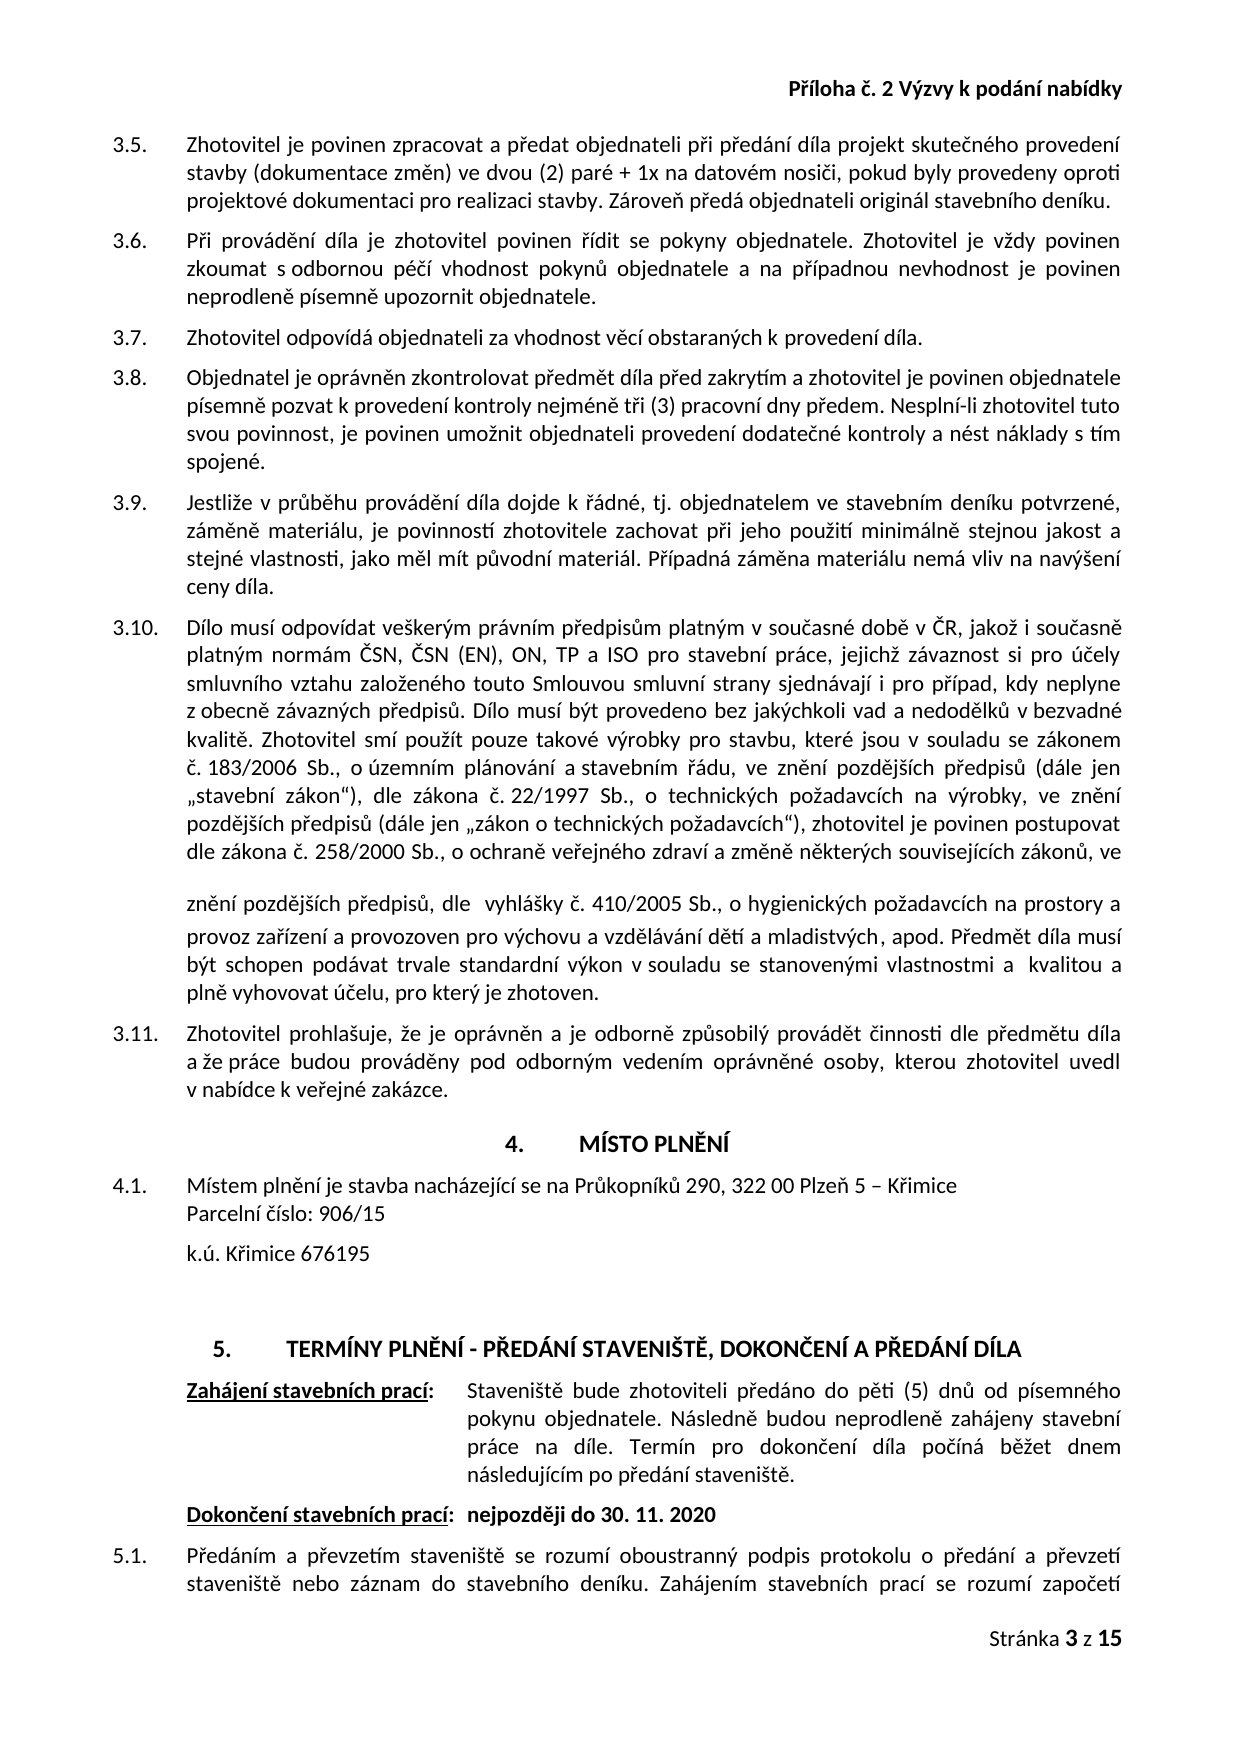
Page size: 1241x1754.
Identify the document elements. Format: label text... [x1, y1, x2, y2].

list Jestliže v průběhu provádění díla dojde k řádné, tj. objednatelem ve stavebním deníku potvrzené, záměně materiálu, je povinností zhotovitele zachovat při jeho použití minimálně stejnou jakost a stejné vlastnosti, jako měl mít původní materiál. Případná záměna materiálu nemá vliv na navýšení ceny díla. [112, 488, 1122, 600]
text Dokončení stavebních prací: nejpozději do 30. 11. 2020 [186, 1501, 1122, 1529]
list Parcelní číslo: 906/15 [186, 1199, 1122, 1227]
text Zahájení stavebních prací: Staveniště bude zhotoviteli předáno do pěti (5) dnů od písemného pokynu objednatele. Následně budou neprodleně zahájeny stavební práce na díle. Termín pro dokončení díla počíná běžet dnem následujícím po předání staveniště. [186, 1376, 1122, 1488]
list Dílo musí odpovídat veškerým právním předpisům platným v současné době v ČR, jakož i současně platným normám ČSN, ČSN (EN), ON, TP a ISO pro stavební práce, jejichž závaznost si pro účely smluvního vztahu založeného touto Smlouvou smluvní strany sjednávají i pro případ, kdy neplyne z obecně závazných předpisů. Dílo musí být provedeno bez jakýchkoli vad a nedodělků v bezvadné kvalitě. Zhotovitel smí použít pouze takové výrobky pro stavbu, které jsou v souladu se zákonem č. 183/2006 Sb., o územním plánování a stavebním řádu, ve znění pozdějších předpisů (dále jen „stavební zákon“), dle zákona č. 22/1997 Sb., o technických požadavcích na výrobky, ve znění pozdějších předpisů (dále jen „zákon o technických požadavcích“), zhotovitel je povinen postupovat dle zákona č. 258/2000 Sb., o ochraně veřejného zdraví a změně některých souvisejících zákonů, ve znění pozdějších předpisů, dle vyhlášky č. 410/2005 Sb., o hygienických požadavcích na prostory a provoz zařízení a provozoven pro výchovu a vzdělávání dětí a mladistvých, apod. Předmět díla musí být schopen podávat trvale standardní výkon v souladu se stanovenými vlastnostmi a kvalitou a plně vyhovovat účelu, pro který je zhotoven. [112, 613, 1122, 1006]
list Objednatel je oprávněn zkontrolovat předmět díla před zakrytím a zhotovitel je povinen objednatele písemně pozvat k provedení kontroly nejméně tři (3) pracovní dny předem. Nesplní-li zhotovitel tuto svou povinnost, je povinen umožnit objednateli provedení dodatečné kontroly a nést náklady s tím spojené. [112, 363, 1122, 476]
list Zhotovitel je povinen zpracovat a předat objednateli při předání díla projekt skutečného provedení stavby (dokumentace změn) ve dvou (2) paré + 1x na datovém nosiči, pokud byly provedeny oproti projektové dokumentaci pro realizaci stavby. Zároveň předá objednateli originál stavebního deníku. [112, 130, 1122, 214]
subtitle TERMÍNY PLNĚNÍ - PŘEDÁNÍ STAVENIŠTĚ, DOKONČENÍ A PŘEDÁNÍ DÍLA [112, 1333, 1122, 1363]
list k.ú. Křimice 676195 [186, 1239, 1122, 1267]
list Zhotovitel odpovídá objednateli za vhodnost věcí obstaraných k provedení díla. [112, 323, 1122, 351]
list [112, 1541, 1122, 1597]
list Zhotovitel prohlašuje, že je oprávněn a je odborně způsobilý provádět činnosti dle předmětu díla a že práce budou prováděny pod odborným vedením oprávněné osoby, kterou zhotovitel uvedl v nabídce k veřejné zakázce. [112, 1019, 1122, 1103]
list Místem plnění je stavba nacházející se na Průkopníků 290, 322 00 Plzeň 5 – Křimice [112, 1171, 1122, 1199]
list Při provádění díla je zhotovitel povinen řídit se pokyny objednatele. Zhotovitel je vždy povinen zkoumat s odbornou péčí vhodnost pokynů objednatele a na případnou nevhodnost je povinen neprodleně písemně upozornit objednatele. [112, 226, 1122, 310]
subtitle MÍSTO PLNĚNÍ [112, 1128, 1122, 1158]
